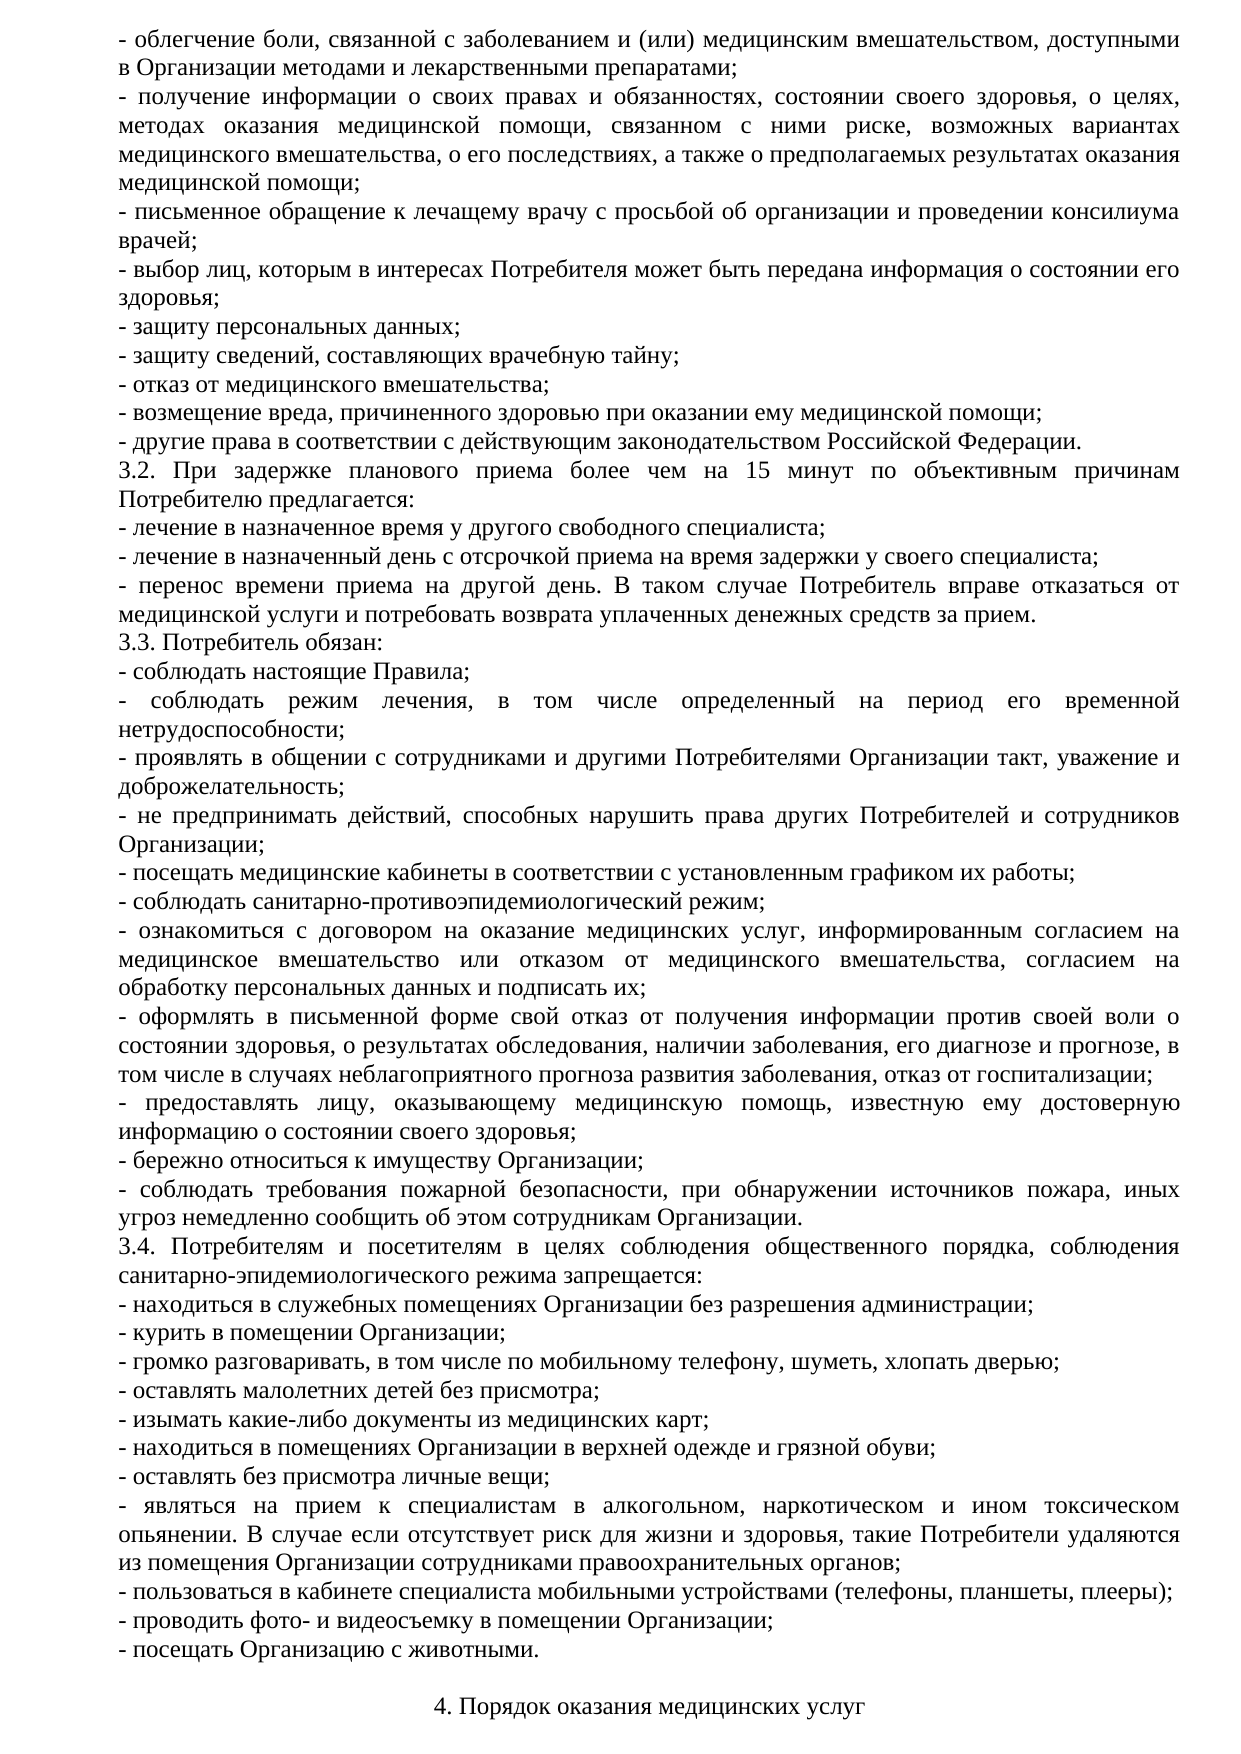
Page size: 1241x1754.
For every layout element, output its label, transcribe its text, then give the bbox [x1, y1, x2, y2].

text - находиться в служебных помещениях Организации без разрешения администрации; [118, 1289, 1181, 1317]
text - проводить фото- и видеосъемку в помещении Организации; [118, 1605, 1181, 1634]
text - соблюдать настоящие Правила; [118, 656, 1181, 685]
text 3.3. Потребитель обязан: [118, 627, 1181, 656]
text - пользоваться в кабинете специалиста мобильными устройствами (телефоны, планшеты, плееры); [118, 1576, 1181, 1605]
text - являться на прием к специалистам в алкогольном, наркотическом и ином токсическом опьянении. В случае если отсутствует риск для жизни и здоровья, такие Потребители удаляются из помещения Организации сотрудниками правоохранительных органов; [118, 1490, 1181, 1576]
text - перенос времени приема на другой день. В таком случае Потребитель вправе отказаться от медицинской услуги и потребовать возврата уплаченных денежных средств за прием. [118, 570, 1181, 627]
text - бережно относиться к имуществу Организации; [118, 1145, 1181, 1174]
text - проявлять в общении с сотрудниками и другими Потребителями Организации такт, уважение и доброжелательность; [118, 742, 1181, 800]
text - получение информации о своих правах и обязанностях, состоянии своего здоровья, о целях, методах оказания медицинской помощи, связанном с ними риске, возможных вариантах медицинского вмешательства, о его последствиях, а также о предполагаемых результатах оказания медицинской помощи; [118, 81, 1181, 196]
text - возмещение вреда, причиненного здоровью при оказании ему медицинской помощи; [118, 397, 1181, 426]
text - изымать какие-либо документы из медицинских карт; [118, 1404, 1181, 1432]
text - лечение в назначенный день с отсрочкой приема на время задержки у своего специалиста; [118, 541, 1181, 570]
text - отказ от медицинского вмешательства; [118, 369, 1181, 397]
text - оформлять в письменной форме свой отказ от получения информации против своей воли о состоянии здоровья, о результатах обследования, наличии заболевания, его диагнозе и прогнозе, в том числе в случаях неблагоприятного прогноза развития заболевания, отказ от госпитализации; [118, 1001, 1181, 1087]
text - находиться в помещениях Организации в верхней одежде и грязной обуви; [118, 1432, 1181, 1461]
text - соблюдать режим лечения, в том числе определенный на период его временной нетрудоспособности; [118, 685, 1181, 742]
text - посещать медицинские кабинеты в соответствии с установленным графиком их работы; [118, 857, 1181, 886]
text - защиту сведений, составляющих врачебную тайну; [118, 340, 1181, 369]
text - ознакомиться с договором на оказание медицинских услуг, информированным согласием на медицинское вмешательство или отказом от медицинского вмешательства, согласием на обработку персональных данных и подписать их; [118, 915, 1181, 1001]
text - оставлять малолетних детей без присмотра; [118, 1375, 1181, 1404]
text - письменное обращение к лечащему врачу с просьбой об организации и проведении консилиума врачей; [118, 196, 1181, 254]
text - посещать Организацию с животными. [118, 1634, 1181, 1662]
text 4. Порядок оказания медицинских услуг [118, 1691, 1181, 1719]
text - защиту персональных данных; [118, 311, 1181, 340]
text - предоставлять лицу, оказывающему медицинскую помощь, известную ему достоверную информацию о состоянии своего здоровья; [118, 1087, 1181, 1145]
text - курить в помещении Организации; [118, 1317, 1181, 1346]
text - другие права в соответствии с действующим законодательством Российской Федерации. [118, 426, 1181, 455]
text - выбор лиц, которым в интересах Потребителя может быть передана информация о состоянии его здоровья; [118, 254, 1181, 311]
text 3.4. Потребителям и посетителям в целях соблюдения общественного порядка, соблюдения санитарно-эпидемиологического режима запрещается: [118, 1231, 1181, 1289]
text - соблюдать требования пожарной безопасности, при обнаружении источников пожара, иных угроз немедленно сообщить об этом сотрудникам Организации. [118, 1174, 1181, 1231]
text - не предпринимать действий, способных нарушить права других Потребителей и сотрудников Организации; [118, 800, 1181, 857]
text - облегчение боли, связанной с заболеванием и (или) медицинским вмешательством, доступными в Организации методами и лекарственными препаратами; [118, 24, 1181, 81]
text - лечение в назначенное время у другого свободного специалиста; [118, 512, 1181, 541]
text - оставлять без присмотра личные вещи; [118, 1461, 1181, 1490]
text - громко разговаривать, в том числе по мобильному телефону, шуметь, хлопать дверью; [118, 1346, 1181, 1375]
text - соблюдать санитарно-противоэпидемиологический режим; [118, 886, 1181, 915]
text 3.2. При задержке планового приема более чем на 15 минут по объективным причинам Потребителю предлагается: [118, 455, 1181, 512]
